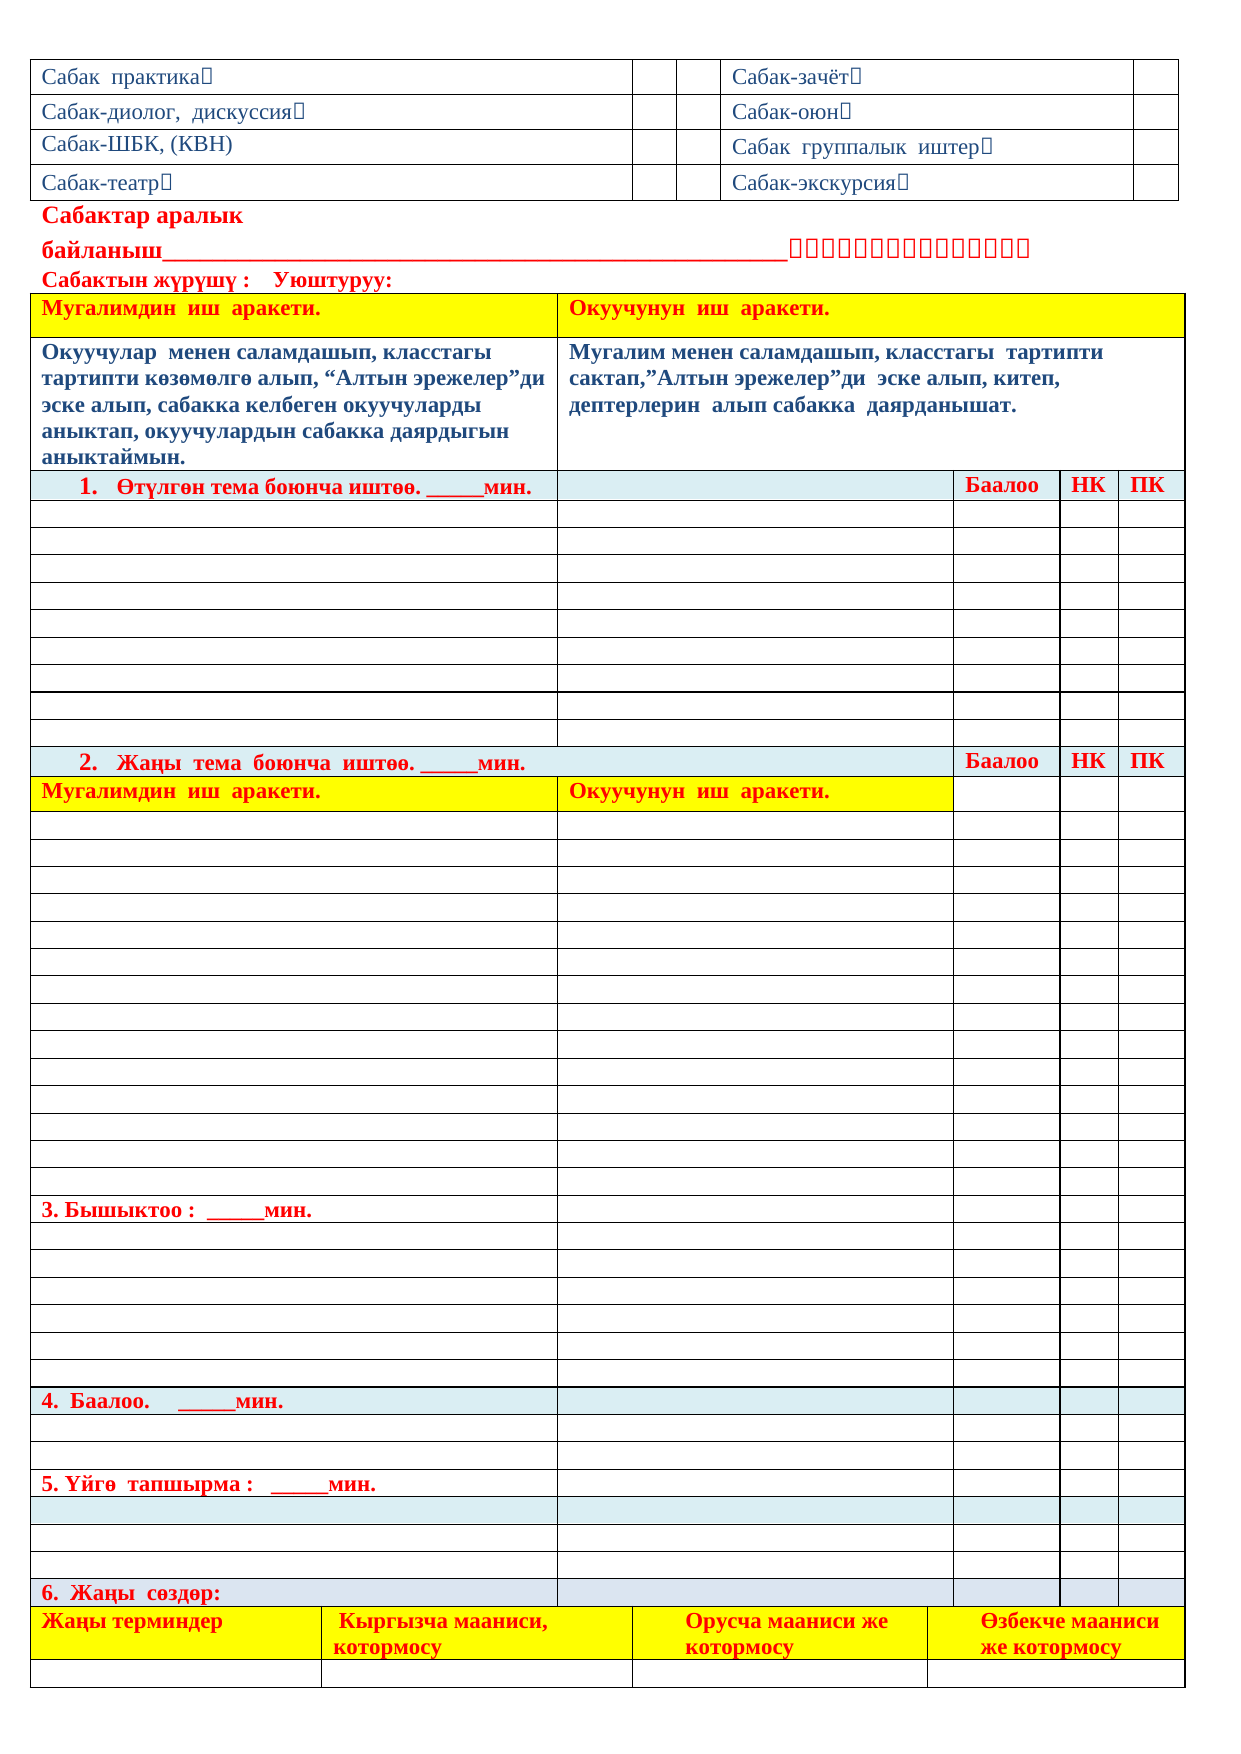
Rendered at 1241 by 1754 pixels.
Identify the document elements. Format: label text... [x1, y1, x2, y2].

table_cell [1061, 528, 1118, 554]
table_cell НК [1061, 747, 1118, 776]
table_cell [558, 1470, 953, 1496]
table_cell [31, 1360, 557, 1386]
table_cell [954, 867, 1059, 893]
table_cell [1061, 1086, 1118, 1112]
table_cell Сабак-театр [31, 165, 632, 199]
table_cell [1061, 1250, 1118, 1277]
table_cell [558, 840, 953, 866]
table_cell [1119, 1333, 1184, 1359]
table_cell Окуучунун иш аракети. [558, 777, 953, 811]
table_cell [954, 1305, 1059, 1332]
table_cell Сабак группалык иштер [721, 130, 1133, 164]
table_cell [1061, 555, 1118, 582]
table_cell [1119, 777, 1184, 811]
table_cell [954, 1196, 1059, 1222]
table_cell [1119, 610, 1184, 637]
table_cell [1061, 976, 1118, 1003]
table_cell [31, 867, 557, 893]
table_cell [558, 1388, 953, 1414]
table_cell [1061, 1004, 1118, 1030]
table_cell [1119, 583, 1184, 609]
table_cell [954, 1223, 1059, 1249]
table_cell [1061, 1031, 1118, 1058]
table_cell Мугалим менен саламдашып, класстагы тартипти сактап,”Алтын эрежелер”ди эске алып, китеп, дептерлерин алып сабакка даярданышат. [558, 338, 1184, 470]
table_cell [1119, 665, 1184, 691]
table_cell [1061, 1470, 1118, 1496]
table_cell [954, 1333, 1059, 1359]
table_cell [954, 922, 1059, 948]
table_cell [954, 1442, 1059, 1468]
table_header Мугалимдин иш аракети. [31, 294, 557, 337]
table_cell 4. Баалоо. _____мин. [31, 1388, 557, 1414]
table_cell [558, 894, 953, 921]
table_cell Окуучулар менен саламдашып, класстагы тартипти көзөмөлгө алып, “Алтын эрежелер”ди эске алып, сабакка келбеген окуучуларды аныктап, окуучулардын сабакка даярдыгын аныктаймын. [31, 338, 557, 470]
table_cell [558, 1333, 953, 1359]
table_cell [1061, 840, 1118, 866]
table_cell [1061, 638, 1118, 664]
table_cell [633, 95, 676, 129]
table_cell [1061, 1114, 1118, 1140]
table_cell [1119, 693, 1184, 719]
table_cell [558, 812, 953, 838]
table_cell [558, 976, 953, 1003]
table_cell [558, 1086, 953, 1112]
table_cell [954, 528, 1059, 554]
table_cell [1061, 583, 1118, 609]
table_cell [954, 1388, 1059, 1414]
table_cell [954, 1470, 1059, 1496]
table_cell [954, 1168, 1059, 1194]
table_cell Орусча мааниси же котормосу [633, 1607, 927, 1659]
table_cell [31, 976, 557, 1003]
table_cell [558, 471, 953, 499]
text Сабактын жүрүшү : Уюштуруу: [41, 266, 1199, 292]
table_cell [1061, 1442, 1118, 1468]
table_cell [954, 583, 1059, 609]
table_cell [558, 1525, 953, 1551]
table_cell [1119, 1196, 1184, 1222]
table_cell [558, 1004, 953, 1030]
table_cell [954, 1086, 1059, 1112]
text Сабактар аралык байланыш__________________________________________________ [41, 201, 1199, 266]
table_cell [954, 1031, 1059, 1058]
table_cell [31, 638, 557, 664]
table_cell [1119, 528, 1184, 554]
table_cell [954, 1278, 1059, 1304]
table_cell [677, 60, 720, 94]
table_cell [1061, 665, 1118, 691]
table_cell [1061, 894, 1118, 921]
table_cell Сабак-диолог, дискуссия [31, 95, 632, 129]
table_cell [1061, 1525, 1118, 1551]
table_cell [1119, 1442, 1184, 1468]
table_cell ПК [1119, 747, 1184, 776]
table_cell [954, 610, 1059, 637]
table_cell [558, 501, 953, 527]
table_cell [31, 1552, 557, 1578]
table_cell [31, 1168, 557, 1194]
table_cell [1134, 165, 1178, 199]
table_cell [954, 665, 1059, 691]
table_cell [558, 1196, 953, 1222]
table_cell [1119, 1114, 1184, 1140]
table_cell [31, 1223, 557, 1249]
table_cell [31, 812, 557, 838]
table_cell [31, 1004, 557, 1030]
table_cell [954, 1360, 1059, 1386]
table_cell [954, 720, 1059, 746]
table_cell Баалоо [954, 747, 1059, 776]
table_cell Сабак-оюн [721, 95, 1133, 129]
table_cell [1119, 1470, 1184, 1496]
table_cell [954, 1141, 1059, 1167]
table_cell Сабак практика [31, 60, 632, 94]
table_cell [677, 130, 720, 164]
table_cell [1061, 610, 1118, 637]
table_cell Мугалимдин иш аракети. [31, 777, 557, 811]
table_cell [954, 555, 1059, 582]
table_cell [1119, 1223, 1184, 1249]
table_cell [1119, 1579, 1184, 1606]
table_cell [1119, 1415, 1184, 1441]
table_cell [1061, 1415, 1118, 1441]
table_cell [954, 1059, 1059, 1085]
table_cell [1119, 1305, 1184, 1332]
table_cell [31, 1660, 321, 1687]
table_cell [31, 1278, 557, 1304]
table_cell [31, 949, 557, 975]
table_cell [1119, 812, 1184, 838]
table_cell [558, 610, 953, 637]
table_cell [1061, 1579, 1118, 1606]
table_cell [1119, 638, 1184, 664]
table_cell [31, 894, 557, 921]
table_cell [1061, 1388, 1118, 1414]
table_cell [1061, 1552, 1118, 1578]
table_cell [1061, 949, 1118, 975]
table_cell [1119, 949, 1184, 975]
table_cell [1119, 1525, 1184, 1551]
table_cell [1119, 1497, 1184, 1523]
table_cell [1061, 777, 1118, 811]
table_cell [558, 638, 953, 664]
table_cell [928, 1660, 1184, 1687]
table_cell [31, 583, 557, 609]
table_cell [954, 501, 1059, 527]
table_cell [954, 693, 1059, 719]
table_cell [558, 1415, 953, 1441]
table_cell [1119, 1168, 1184, 1194]
table_cell [558, 1360, 953, 1386]
table_cell [954, 1004, 1059, 1030]
table_cell [558, 1031, 953, 1058]
table_cell [954, 1497, 1059, 1523]
table_cell [677, 95, 720, 129]
table_cell ПК [1119, 471, 1184, 499]
table_cell [31, 610, 557, 637]
table_cell [1061, 501, 1118, 527]
table_cell [558, 1059, 953, 1085]
table_cell [1061, 1497, 1118, 1523]
table_cell [558, 1278, 953, 1304]
table_cell [954, 1250, 1059, 1277]
table_cell [31, 922, 557, 948]
table_cell [1119, 1059, 1184, 1085]
table_cell [1061, 1223, 1118, 1249]
table_cell [1061, 720, 1118, 746]
table_cell [558, 1497, 953, 1523]
table_cell [954, 1114, 1059, 1140]
table_cell [558, 693, 953, 719]
table_cell [558, 1114, 953, 1140]
table_cell [1061, 693, 1118, 719]
table_cell [1119, 1388, 1184, 1414]
table_cell [1119, 1250, 1184, 1277]
table_cell [1061, 867, 1118, 893]
table_cell [31, 1333, 557, 1359]
table_cell 6. Жаңы сөздөр: [31, 1579, 557, 1606]
table_cell [1134, 60, 1178, 94]
table_cell [954, 1552, 1059, 1578]
table_header Окуучунун иш аракети. [558, 294, 1184, 337]
table_cell [1061, 1305, 1118, 1332]
table_cell [954, 777, 1059, 811]
table_cell [558, 1305, 953, 1332]
table_cell [1119, 1004, 1184, 1030]
table_cell [1061, 1059, 1118, 1085]
table_cell [31, 1031, 557, 1058]
table_cell [633, 165, 676, 199]
table_cell [1119, 1552, 1184, 1578]
table_cell [1119, 501, 1184, 527]
table_cell [558, 1250, 953, 1277]
table_cell [1119, 840, 1184, 866]
table_cell [31, 1525, 557, 1551]
table_cell [322, 1660, 632, 1687]
table_cell [558, 665, 953, 691]
table_cell [1119, 1031, 1184, 1058]
table_cell [31, 1059, 557, 1085]
table_cell [1119, 555, 1184, 582]
table_cell [677, 165, 720, 199]
table_cell [954, 949, 1059, 975]
table_cell [1119, 922, 1184, 948]
table_cell [954, 1415, 1059, 1441]
table_cell [558, 528, 953, 554]
table_cell [31, 501, 557, 527]
table_cell [633, 130, 676, 164]
table_cell [558, 555, 953, 582]
table_cell [558, 1552, 953, 1578]
table_cell [558, 583, 953, 609]
table_cell Өзбекче мааниси же котормосу [928, 1607, 1184, 1659]
table_cell [1134, 95, 1178, 129]
table_cell НК [1061, 471, 1118, 499]
table_cell [1119, 894, 1184, 921]
table_cell [31, 555, 557, 582]
table_cell Сабак-зачёт [721, 60, 1133, 94]
table_cell 5. Үйгө тапшырма : _____мин. [31, 1470, 557, 1496]
table_cell Жаңы тема боюнча иштөө. _____мин. [31, 747, 953, 776]
table_cell [558, 1579, 953, 1606]
table_cell [31, 840, 557, 866]
table_cell [558, 922, 953, 948]
table_cell [31, 1497, 557, 1523]
table_cell [31, 693, 557, 719]
table_cell Кыргызча мааниси, котормосу [322, 1607, 632, 1659]
table_cell [1119, 720, 1184, 746]
table_cell [954, 812, 1059, 838]
table_cell 3. Бышыктоо : _____мин. [31, 1196, 557, 1222]
table_cell [31, 1442, 557, 1468]
table_cell Сабак-ШБК, (КВН) [31, 130, 632, 164]
table_cell [1061, 1168, 1118, 1194]
table_cell [31, 1250, 557, 1277]
table_cell [1119, 976, 1184, 1003]
table_cell Өтүлгөн тема боюнча иштөө. _____мин. [31, 471, 557, 499]
table_cell [1119, 1086, 1184, 1112]
table_cell [31, 1114, 557, 1140]
table_cell [31, 1415, 557, 1441]
table_cell [954, 638, 1059, 664]
table_cell [1119, 1360, 1184, 1386]
table_cell Жаңы терминдер [31, 1607, 321, 1659]
table_cell [31, 1086, 557, 1112]
table_cell [1061, 1333, 1118, 1359]
table_cell [954, 840, 1059, 866]
table_cell [954, 976, 1059, 1003]
table_cell [1061, 1196, 1118, 1222]
table_cell [1119, 1278, 1184, 1304]
table_cell [1061, 922, 1118, 948]
table_cell [558, 1223, 953, 1249]
table_cell [558, 1141, 953, 1167]
table_cell [954, 1579, 1059, 1606]
table_cell [31, 720, 557, 746]
table_cell [558, 720, 953, 746]
table_cell [633, 1660, 927, 1687]
table_cell [1061, 812, 1118, 838]
table_cell [954, 1525, 1059, 1551]
table_cell [1119, 1141, 1184, 1167]
table_cell [31, 1141, 557, 1167]
table_cell [558, 1442, 953, 1468]
table_cell [1119, 867, 1184, 893]
table_cell [1061, 1141, 1118, 1167]
table_cell [1061, 1360, 1118, 1386]
table_cell [1061, 1278, 1118, 1304]
table_cell [954, 894, 1059, 921]
table_cell [31, 665, 557, 691]
table_cell [558, 1168, 953, 1194]
table_cell [31, 1305, 557, 1332]
table_cell Баалоо [954, 471, 1059, 499]
table_cell [558, 867, 953, 893]
table_cell [558, 949, 953, 975]
table_cell [31, 528, 557, 554]
table_cell [633, 60, 676, 94]
table_cell Сабак-экскурсия [721, 165, 1133, 199]
table_cell [1134, 130, 1178, 164]
